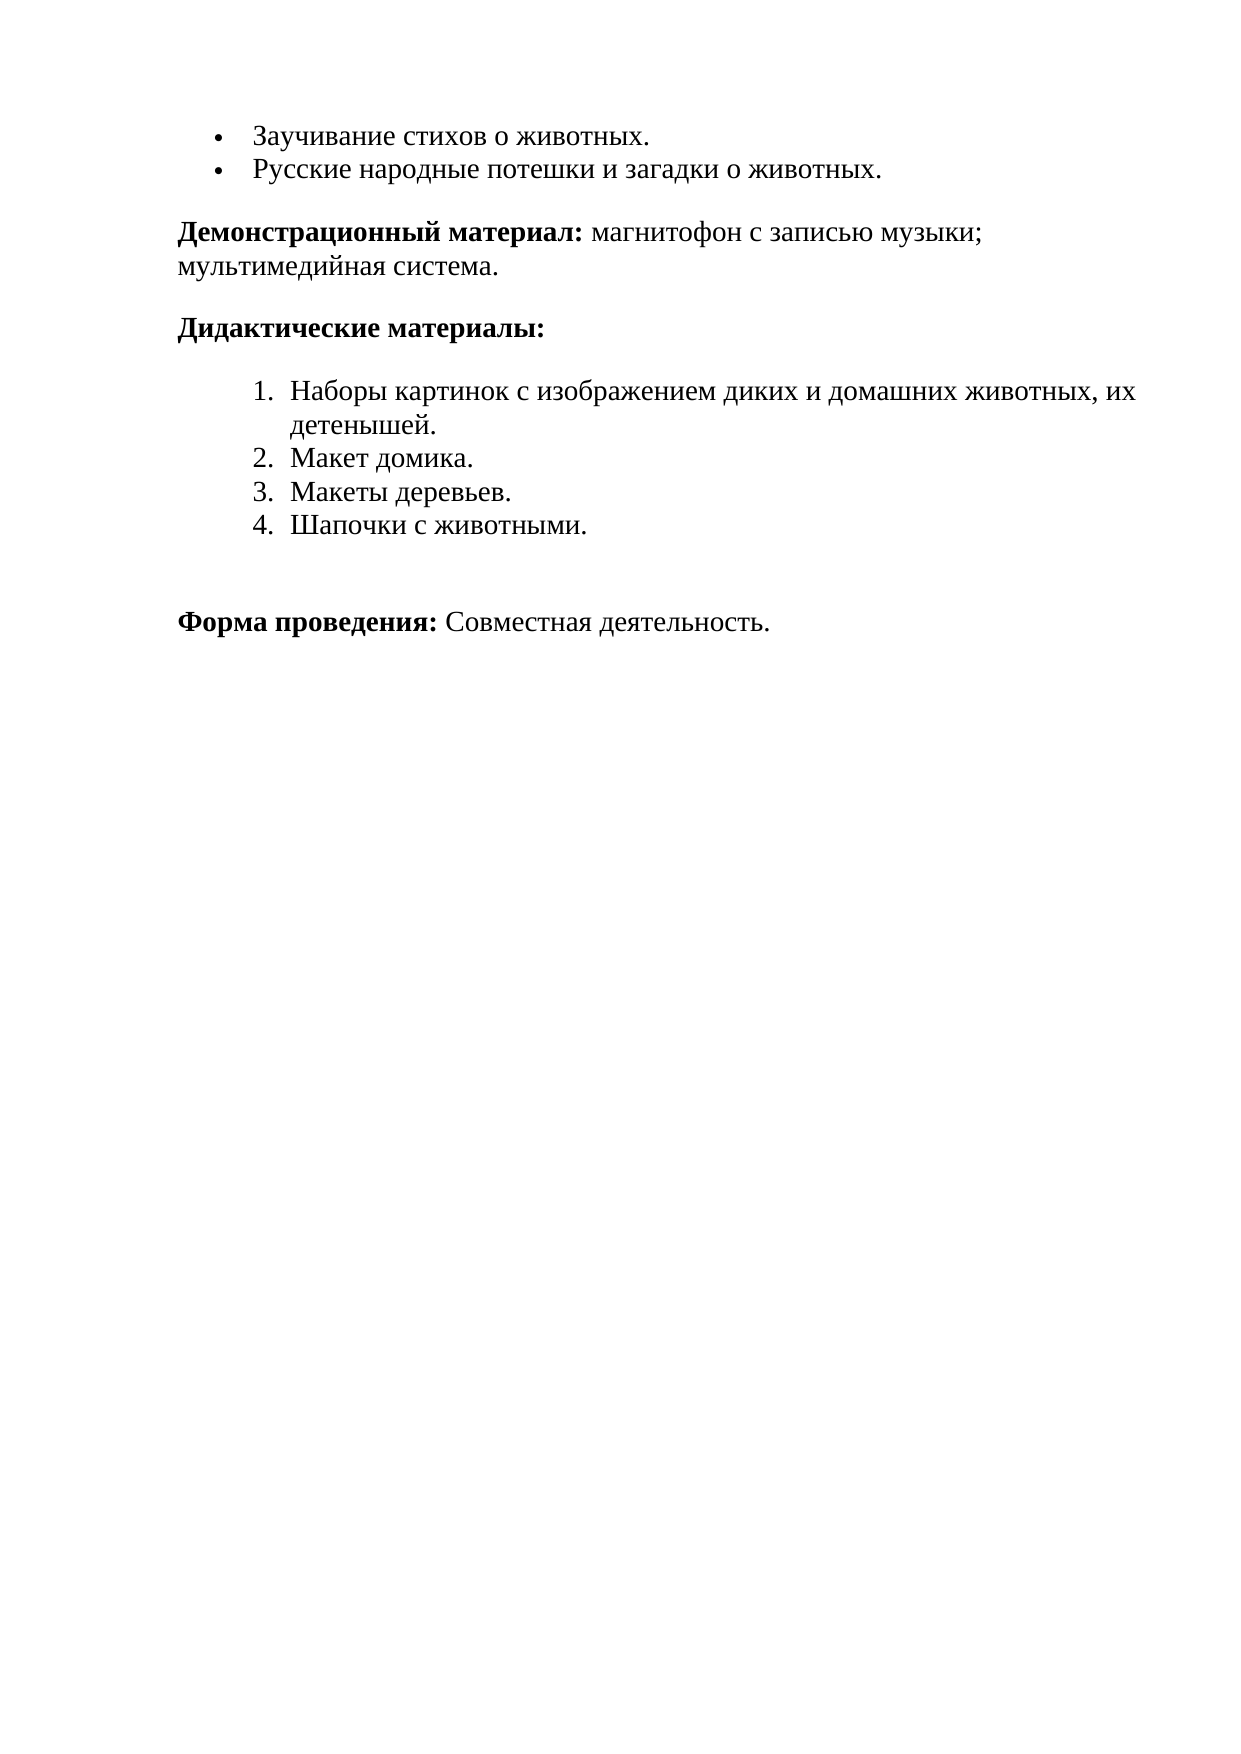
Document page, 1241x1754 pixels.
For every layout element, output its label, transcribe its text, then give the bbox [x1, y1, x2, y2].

text Форма проведения: Совместная деятельность. [177, 604, 1152, 637]
list Наборы картинок с изображением диких и домашних животных, их детенышей. [252, 373, 1152, 440]
list Русские народные потешки и загадки о животных. [215, 152, 1152, 185]
list Макет домика. [252, 440, 1152, 474]
text Дидактические материалы: [177, 311, 1152, 344]
list Шапочки с животными. [252, 507, 1152, 541]
text Демонстрационный материал: магнитофон с записью музыки; мультимедийная система. [177, 214, 1152, 281]
list Макеты деревьев. [252, 474, 1152, 507]
list Заучивание стихов о животных. [215, 118, 1152, 152]
